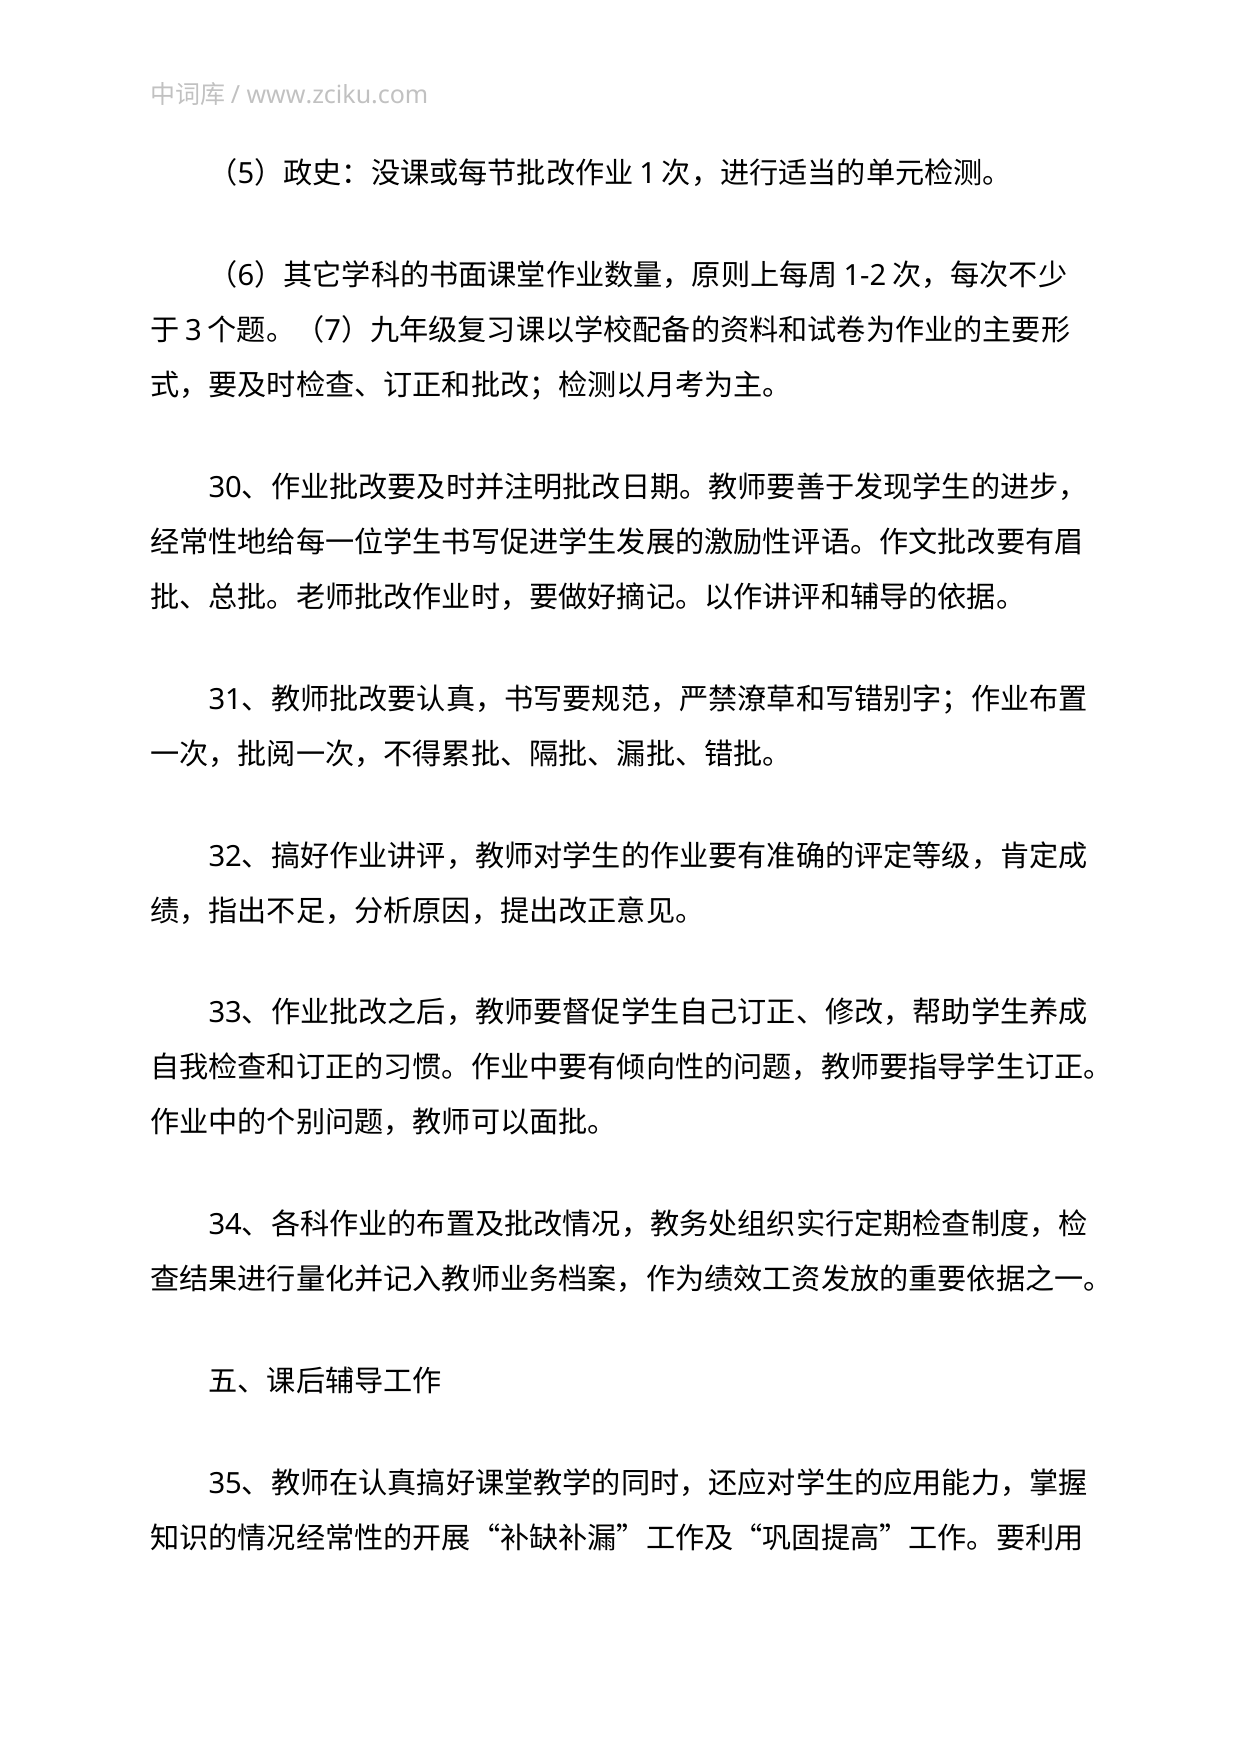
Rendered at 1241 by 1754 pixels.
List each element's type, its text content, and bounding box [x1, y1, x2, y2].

text 31、教师批改要认真，书写要规范，严禁潦草和写错别字；作业布置一次，批阅一次，不得累批、隔批、漏批、错批。 [150, 675, 1090, 773]
text 33、作业批改之后，教师要督促学生自己订正、修改，帮助学生养成自我检查和订正的习惯。作业中要有倾向性的问题，教师要指导学生订正。作业中的个别问题，教师可以面批。 [150, 989, 1090, 1141]
text 五、课后辅导工作 [150, 1357, 1090, 1400]
text （6）其它学科的书面课堂作业数量，原则上每周1-2次，每次不少于3个题。（7）九年级复习课以学校配备的资料和试卷为作业的主要形式，要及时检查、订正和批改；检测以月考为主。 [150, 252, 1090, 404]
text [150, 1459, 1090, 1556]
text 34、各科作业的布置及批改情况，教务处组织实行定期检查制度，检查结果进行量化并记入教师业务档案，作为绩效工资发放的重要依据之一。 [150, 1201, 1090, 1298]
text （5）政史：没课或每节批改作业1次，进行适当的单元检测。 [150, 150, 1090, 192]
text 32、搞好作业讲评，教师对学生的作业要有准确的评定等级，肯定成绩，指出不足，分析原因，提出改正意见。 [150, 832, 1090, 929]
text 30、作业批改要及时并注明批改日期。教师要善于发现学生的进步，经常性地给每一位学生书写促进学生发展的激励性评语。作文批改要有眉批、总批。老师批改作业时，要做好摘记。以作讲评和辅导的依据。 [150, 464, 1090, 616]
